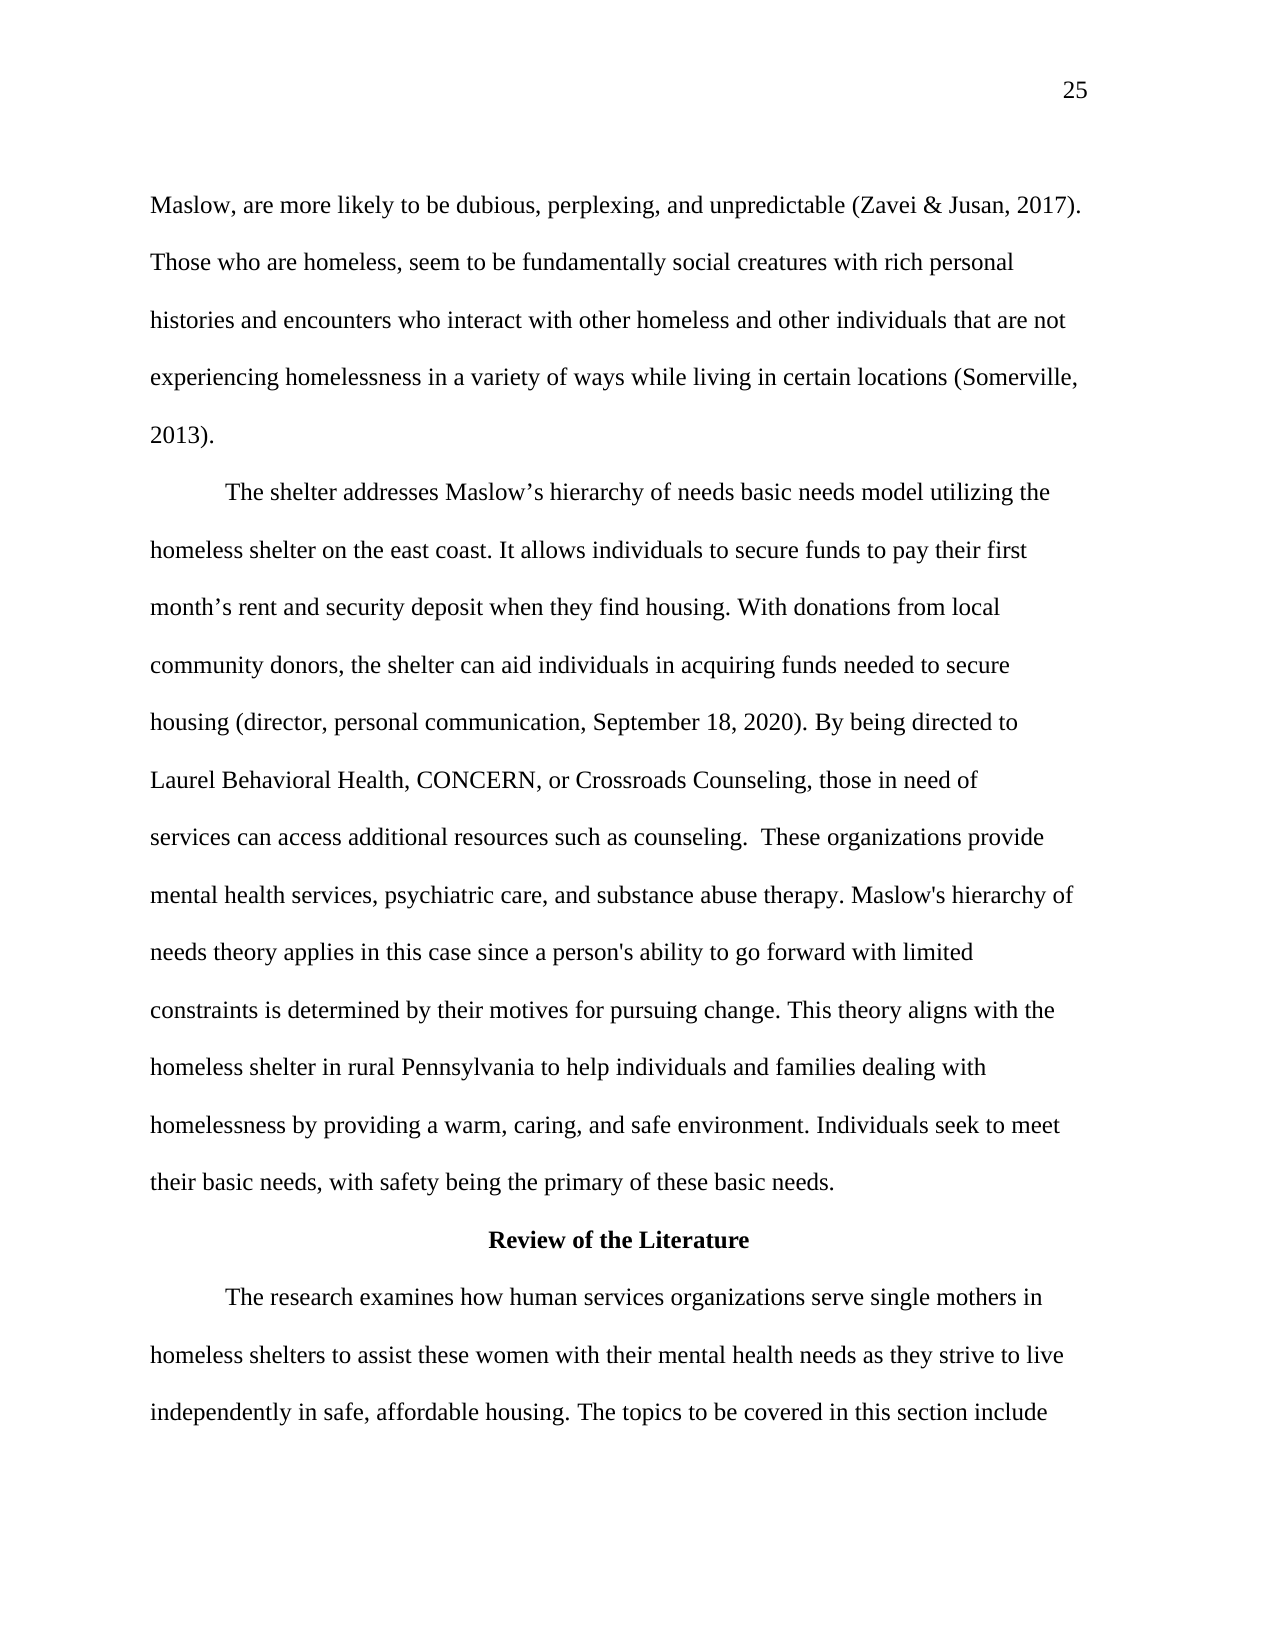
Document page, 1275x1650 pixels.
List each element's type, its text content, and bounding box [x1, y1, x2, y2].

subtitle Review of the Literature [150, 1225, 1087, 1254]
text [150, 190, 1087, 449]
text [150, 1282, 1087, 1426]
text The shelter addresses Maslow’s hierarchy of needs basic needs model utilizing the homeless shelter on the east coast. It allows individuals to secure funds to pay their first month’s rent and security deposit when they find housing. With donations from local community donors, the shelter can aid individuals in acquiring funds needed to secure housing (director, personal communication, September 18, 2020). By being directed to Laurel Behavioral Health, CONCERN, or Crossroads Counseling, those in need of services can access additional resources such as counseling. These organizations provide mental health services, psychiatric care, and substance abuse therapy. Maslow's hierarchy of needs theory applies in this case since a person's ability to go forward with limited constraints is determined by their motives for pursuing change. This theory aligns with the homeless shelter in rural Pennsylvania to help individuals and families dealing with homelessness by providing a warm, caring, and safe environment. Individuals seek to meet their basic needs, with safety being the primary of these basic needs. [150, 477, 1087, 1196]
